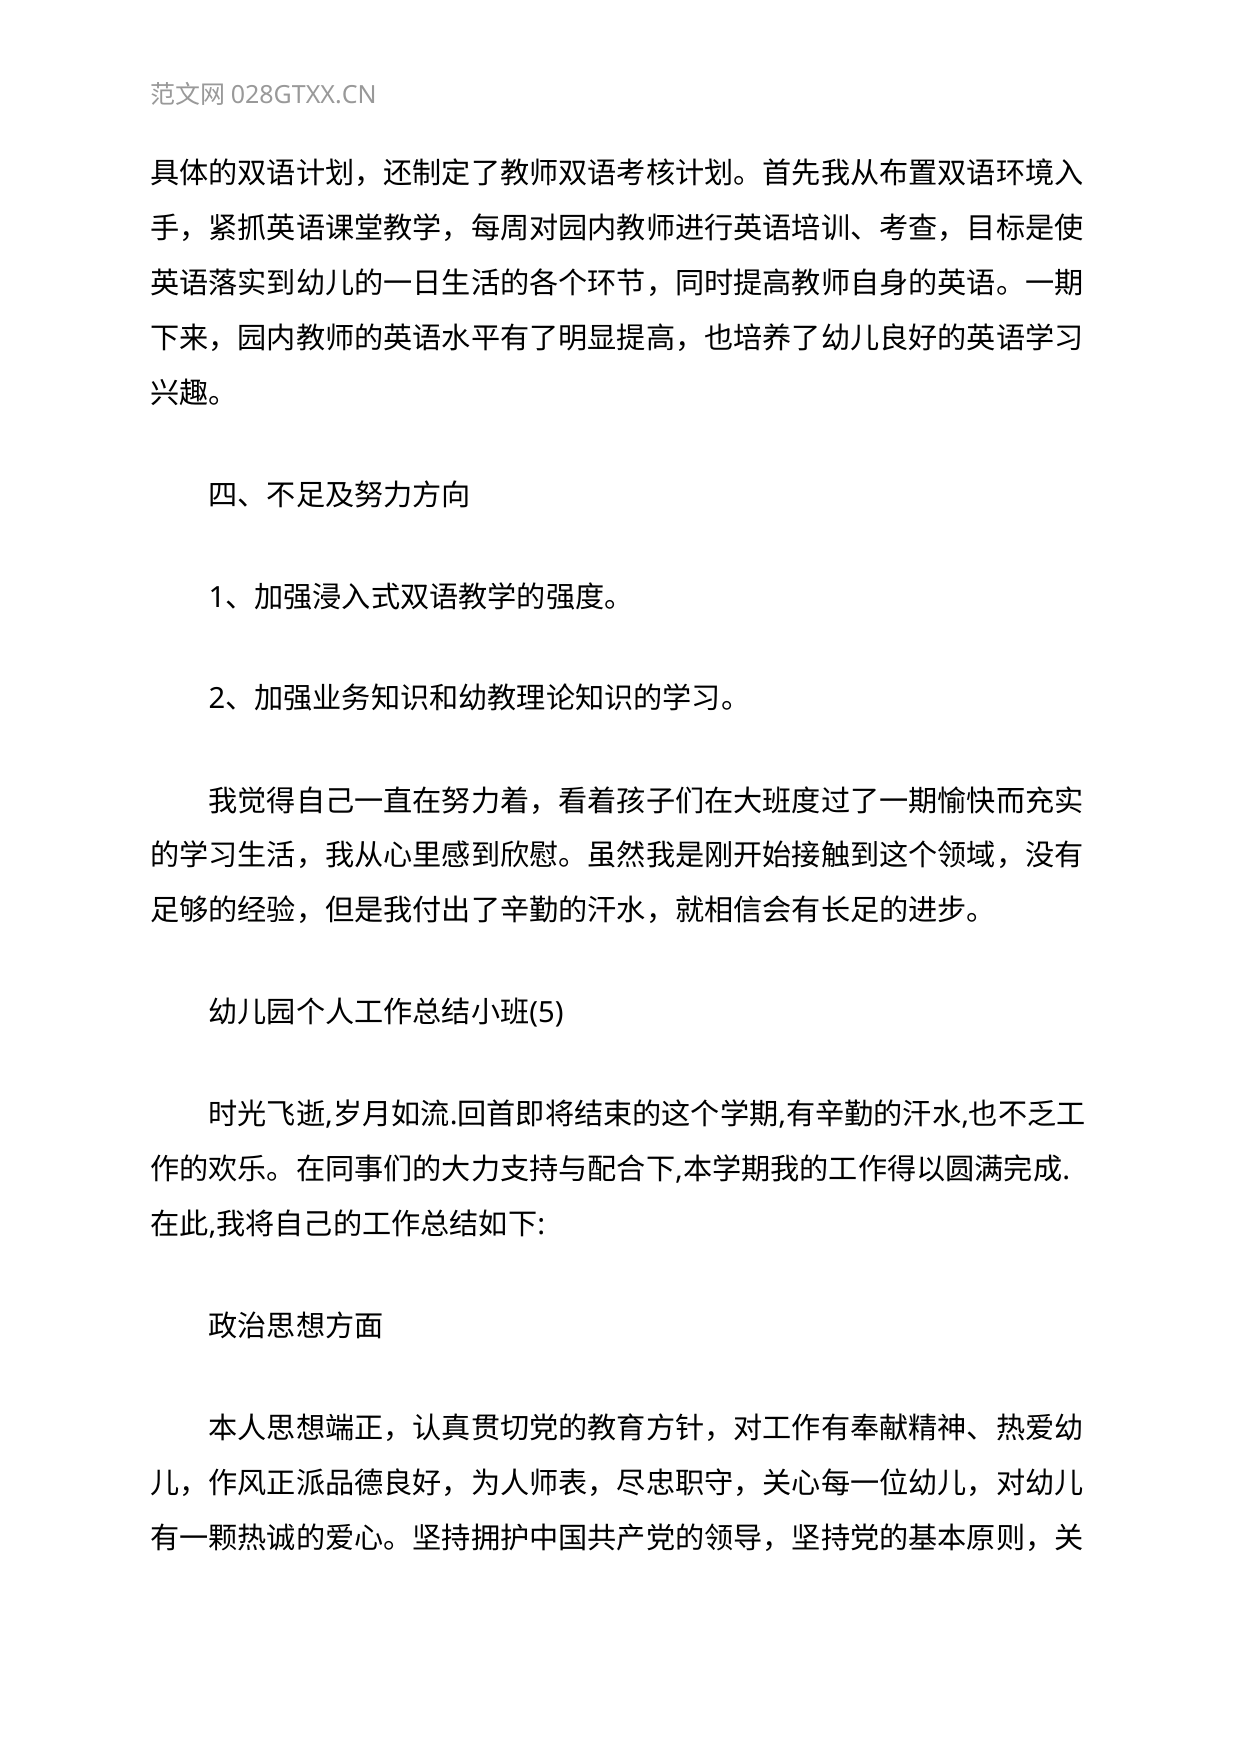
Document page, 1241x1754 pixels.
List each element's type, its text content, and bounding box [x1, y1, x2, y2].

text 1、加强浸入式双语教学的强度。 [150, 573, 1090, 616]
text 政治思想方面 [150, 1303, 1090, 1345]
text 时光飞逝,岁月如流.回首即将结束的这个学期,有辛勤的汗水,也不乏工作的欢乐。在同事们的大力支持与配合下,本学期我的工作得以圆满完成.在此,我将自己的工作总结如下: [150, 1091, 1090, 1243]
text 我觉得自己一直在努力着，看着孩子们在大班度过了一期愉快而充实的学习生活，我从心里感到欣慰。虽然我是刚开始接触到这个领域，没有足够的经验，但是我付出了辛勤的汗水，就相信会有长足的进步。 [150, 777, 1090, 929]
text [150, 1404, 1090, 1556]
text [150, 150, 1090, 412]
text 2、加强业务知识和幼教理论知识的学习。 [150, 675, 1090, 717]
text 幼儿园个人工作总结小班(5) [150, 989, 1090, 1031]
text 四、不足及努力方向 [150, 471, 1090, 514]
